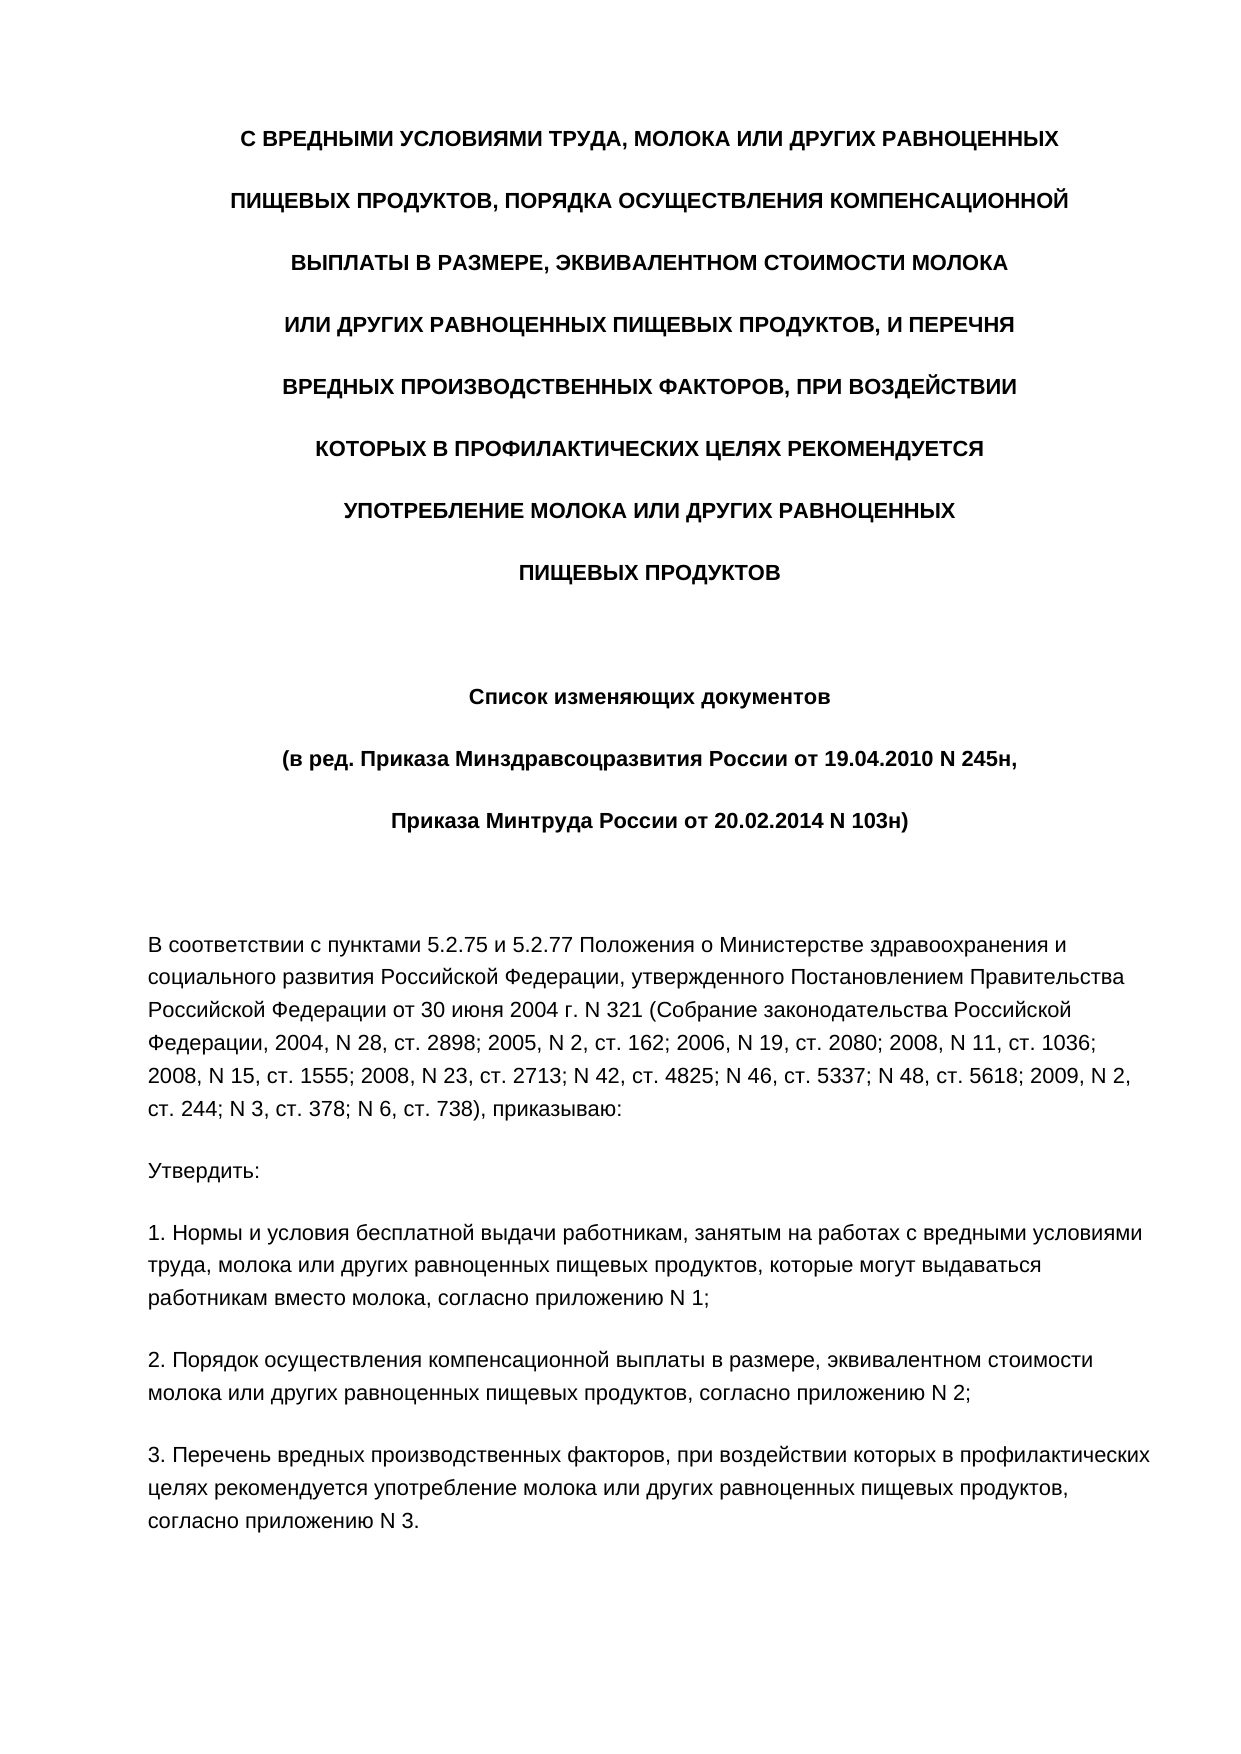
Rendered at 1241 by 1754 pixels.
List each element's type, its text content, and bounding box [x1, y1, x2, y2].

text С ВРЕДНЫМИ УСЛОВИЯМИ ТРУДА, МОЛОКА ИЛИ ДРУГИХ РАВНОЦЕННЫХ [148, 118, 1152, 151]
text Приказа Минтруда России от 20.02.2014 N 103н) [148, 800, 1152, 833]
text УПОТРЕБЛЕНИЕ МОЛОКА ИЛИ ДРУГИХ РАВНОЦЕННЫХ [148, 490, 1152, 523]
text ПИЩЕВЫХ ПРОДУКТОВ, ПОРЯДКА ОСУЩЕСТВЛЕНИЯ КОМПЕНСАЦИОННОЙ [148, 180, 1152, 213]
text ВРЕДНЫХ ПРОИЗВОДСТВЕННЫХ ФАКТОРОВ, ПРИ ВОЗДЕЙСТВИИ [148, 366, 1152, 399]
text КОТОРЫХ В ПРОФИЛАКТИЧЕСКИХ ЦЕЛЯХ РЕКОМЕНДУЕТСЯ [148, 428, 1152, 461]
text 3. Перечень вредных производственных факторов, при воздействии которых в профилактических целях рекомендуется употребление молока или других равноценных пищевых продуктов, согласно приложению N 3. [148, 1434, 1152, 1533]
text ВЫПЛАТЫ В РАЗМЕРЕ, ЭКВИВАЛЕНТНОМ СТОИМОСТИ МОЛОКА [148, 242, 1152, 275]
text В соответствии с пунктами 5.2.75 и 5.2.77 Положения о Министерстве здравоохранения и социального развития Российской Федерации, утвержденного Постановлением Правительства Российской Федерации от 30 июня 2004 г. N 321 (Собрание законодательства Российской Федерации, 2004, N 28, ст. 2898; 2005, N 2, ст. 162; 2006, N 19, ст. 2080; 2008, N 11, ст. 1036; 2008, N 15, ст. 1555; 2008, N 23, ст. 2713; N 42, ст. 4825; N 46, ст. 5337; N 48, ст. 5618; 2009, N 2, ст. 244; N 3, ст. 378; N 6, ст. 738), приказываю: [148, 924, 1152, 1121]
text 2. Порядок осуществления компенсационной выплаты в размере, эквивалентном стоимости молока или других равноценных пищевых продуктов, согласно приложению N 2; [148, 1339, 1152, 1405]
text ИЛИ ДРУГИХ РАВНОЦЕННЫХ ПИЩЕВЫХ ПРОДУКТОВ, И ПЕРЕЧНЯ [148, 304, 1152, 337]
text ПИЩЕВЫХ ПРОДУКТОВ [148, 552, 1152, 585]
text (в ред. Приказа Минздравсоцразвития России от 19.04.2010 N 245н, [148, 738, 1152, 771]
text Утвердить: [148, 1150, 1152, 1183]
text Список изменяющих документов [148, 676, 1152, 709]
text 1. Нормы и условия бесплатной выдачи работникам, занятым на работах с вредными условиями труда, молока или других равноценных пищевых продуктов, которые могут выдаваться работникам вместо молока, согласно приложению N 1; [148, 1212, 1152, 1310]
